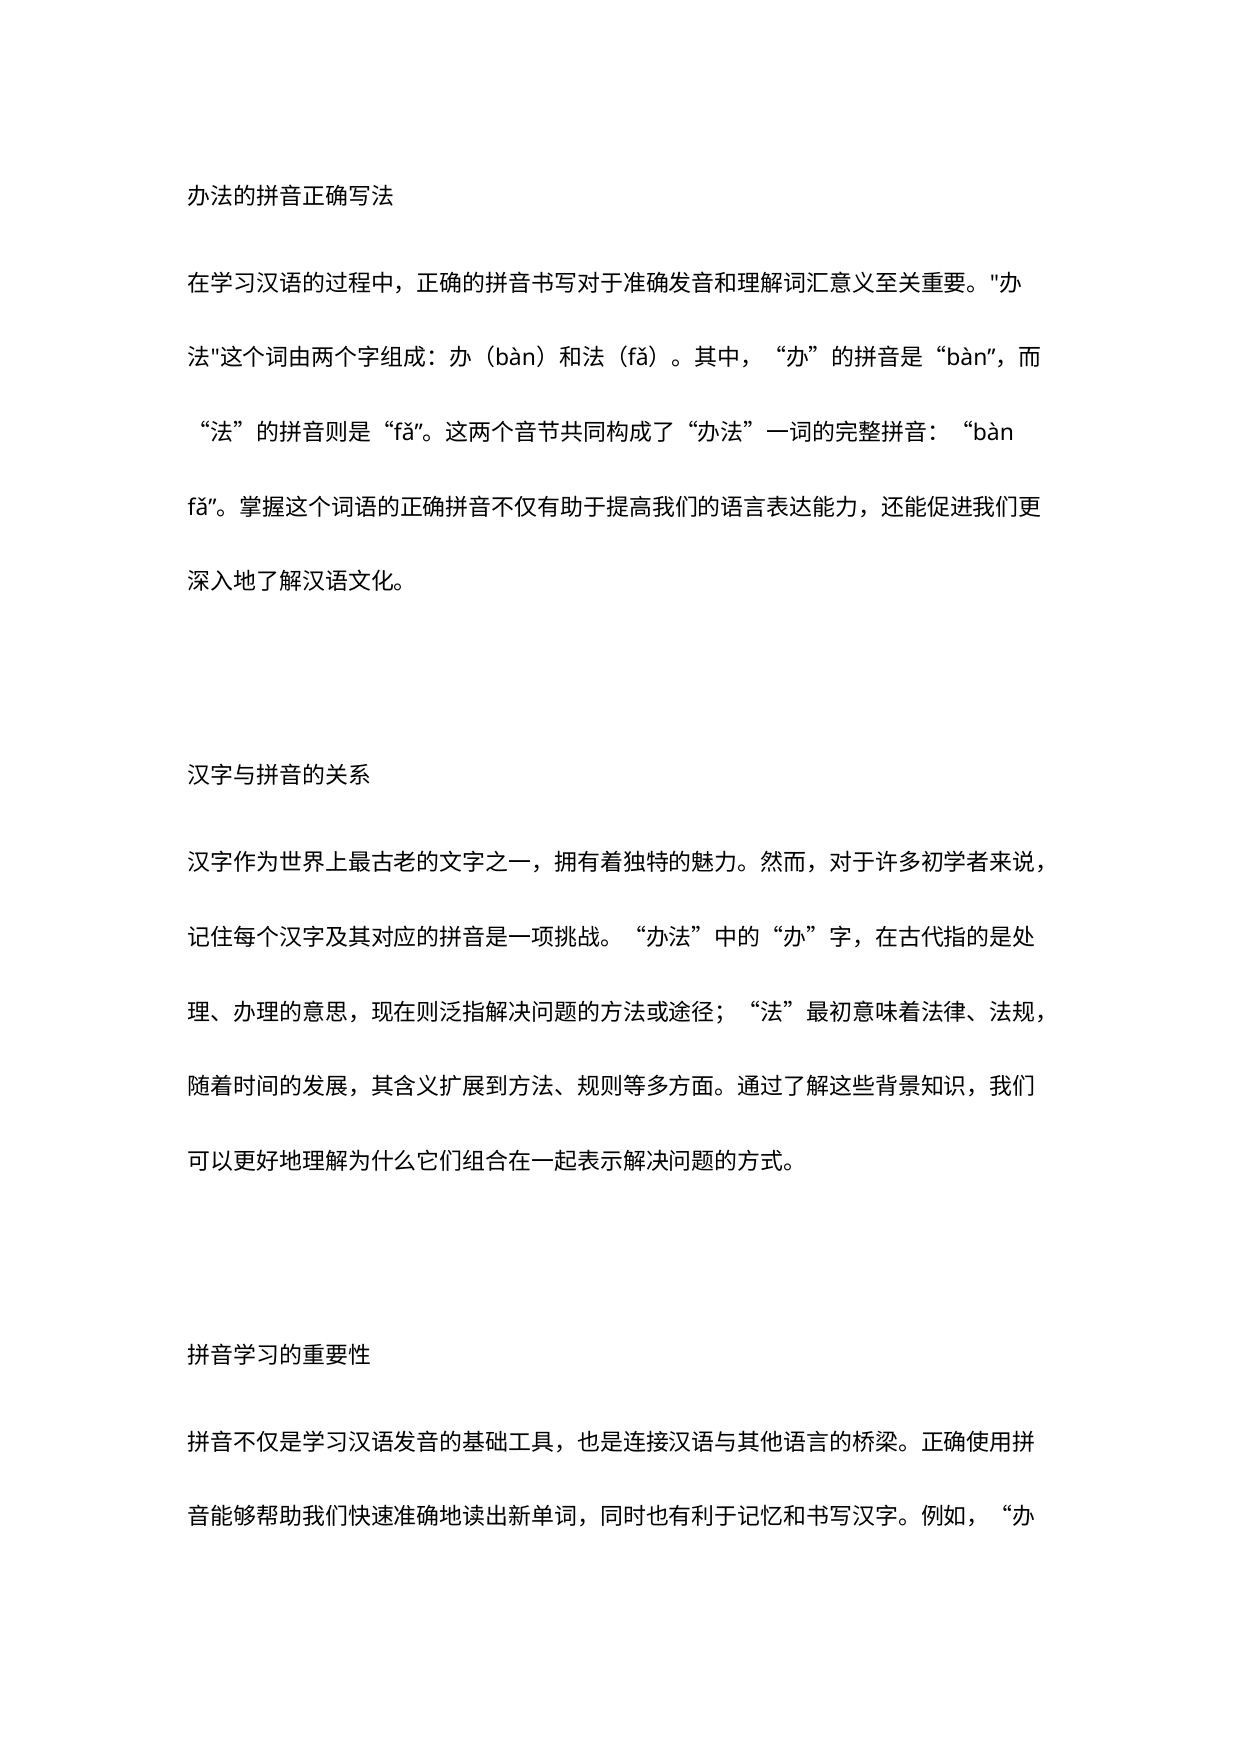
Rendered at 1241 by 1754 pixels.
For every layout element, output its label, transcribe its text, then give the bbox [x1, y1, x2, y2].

text 汉字与拼音的关系 [187, 742, 1053, 807]
text 拼音学习的重要性 [187, 1321, 1053, 1386]
text 汉字作为世界上最古老的文字之一，拥有着独特的魅力。然而，对于许多初学者来说，记住每个汉字及其对应的拼音是一项挑战。“办法”中的“办”字，在古代指的是处理、办理的意思，现在则泛指解决问题的方法或途径；“法”最初意味着法律、法规，随着时间的发展，其含义扩展到方法、规则等多方面。通过了解这些背景知识，我们可以更好地理解为什么它们组合在一起表示解决问题的方式。 [187, 828, 1053, 1192]
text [187, 1408, 1053, 1547]
text 办法的拼音正确写法 [187, 162, 1053, 227]
text 在学习汉语的过程中，正确的拼音书写对于准确发音和理解词汇意义至关重要。"办法"这个词由两个字组成：办（bàn）和法（fǎ）。其中，“办”的拼音是“bàn”，而“法”的拼音则是“fǎ”。这两个音节共同构成了“办法”一词的完整拼音：“bàn fǎ”。掌握这个词语的正确拼音不仅有助于提高我们的语言表达能力，还能促进我们更深入地了解汉语文化。 [187, 248, 1053, 612]
